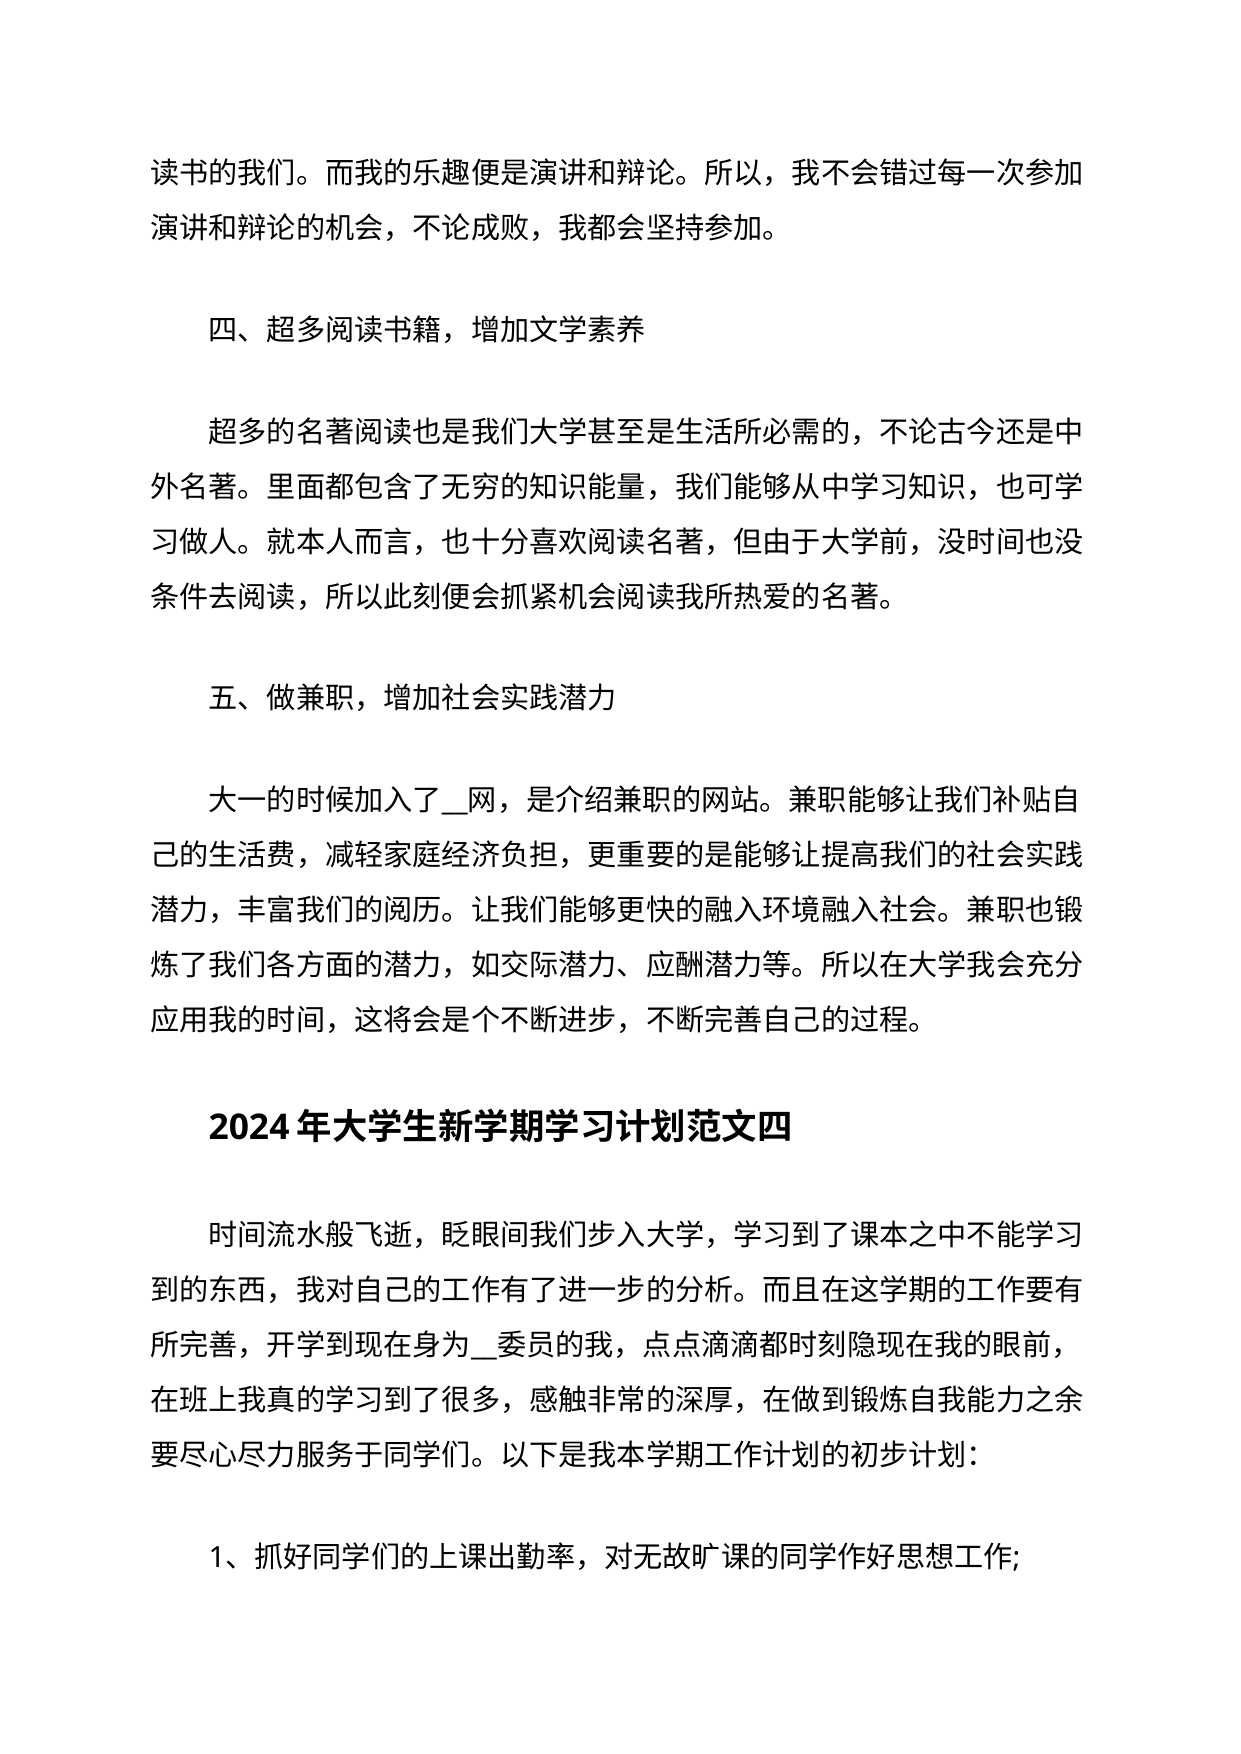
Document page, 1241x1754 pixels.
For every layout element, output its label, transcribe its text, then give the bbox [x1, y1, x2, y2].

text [150, 150, 1090, 247]
text 四、超多阅读书籍，增加文学素养 [150, 307, 1090, 349]
text 超多的名著阅读也是我们大学甚至是生活所必需的，不论古今还是中外名著。里面都包含了无穷的知识能量，我们能够从中学习知识，也可学习做人。就本人而言，也十分喜欢阅读名著，但由于大学前，没时间也没条件去阅读，所以此刻便会抓紧机会阅读我所热爱的名著。 [150, 408, 1090, 615]
text 1、抓好同学们的上课出勤率，对无故旷课的同学作好思想工作; [150, 1533, 1090, 1576]
text 时间流水般飞逝，眨眼间我们步入大学，学习到了课本之中不能学习到的东西，我对自己的工作有了进一步的分析。而且在这学期的工作要有所完善，开学到现在身为__委员的我，点点滴滴都时刻隐现在我的眼前，在班上我真的学习到了很多，感触非常的深厚，在做到锻炼自我能力之余要尽心尽力服务于同学们。以下是我本学期工作计划的初步计划： [150, 1212, 1090, 1474]
text 大一的时候加入了__网，是介绍兼职的网站。兼职能够让我们补贴自己的生活费，减轻家庭经济负担，更重要的是能够让提高我们的社会实践潜力，丰富我们的阅历。让我们能够更快的融入环境融入社会。兼职也锻炼了我们各方面的潜力，如交际潜力、应酬潜力等。所以在大学我会充分应用我的时间，这将会是个不断进步，不断完善自己的过程。 [150, 777, 1090, 1039]
text 五、做兼职，增加社会实践潜力 [150, 675, 1090, 717]
text 2024年大学生新学期学习计划范文四 [150, 1098, 1090, 1149]
